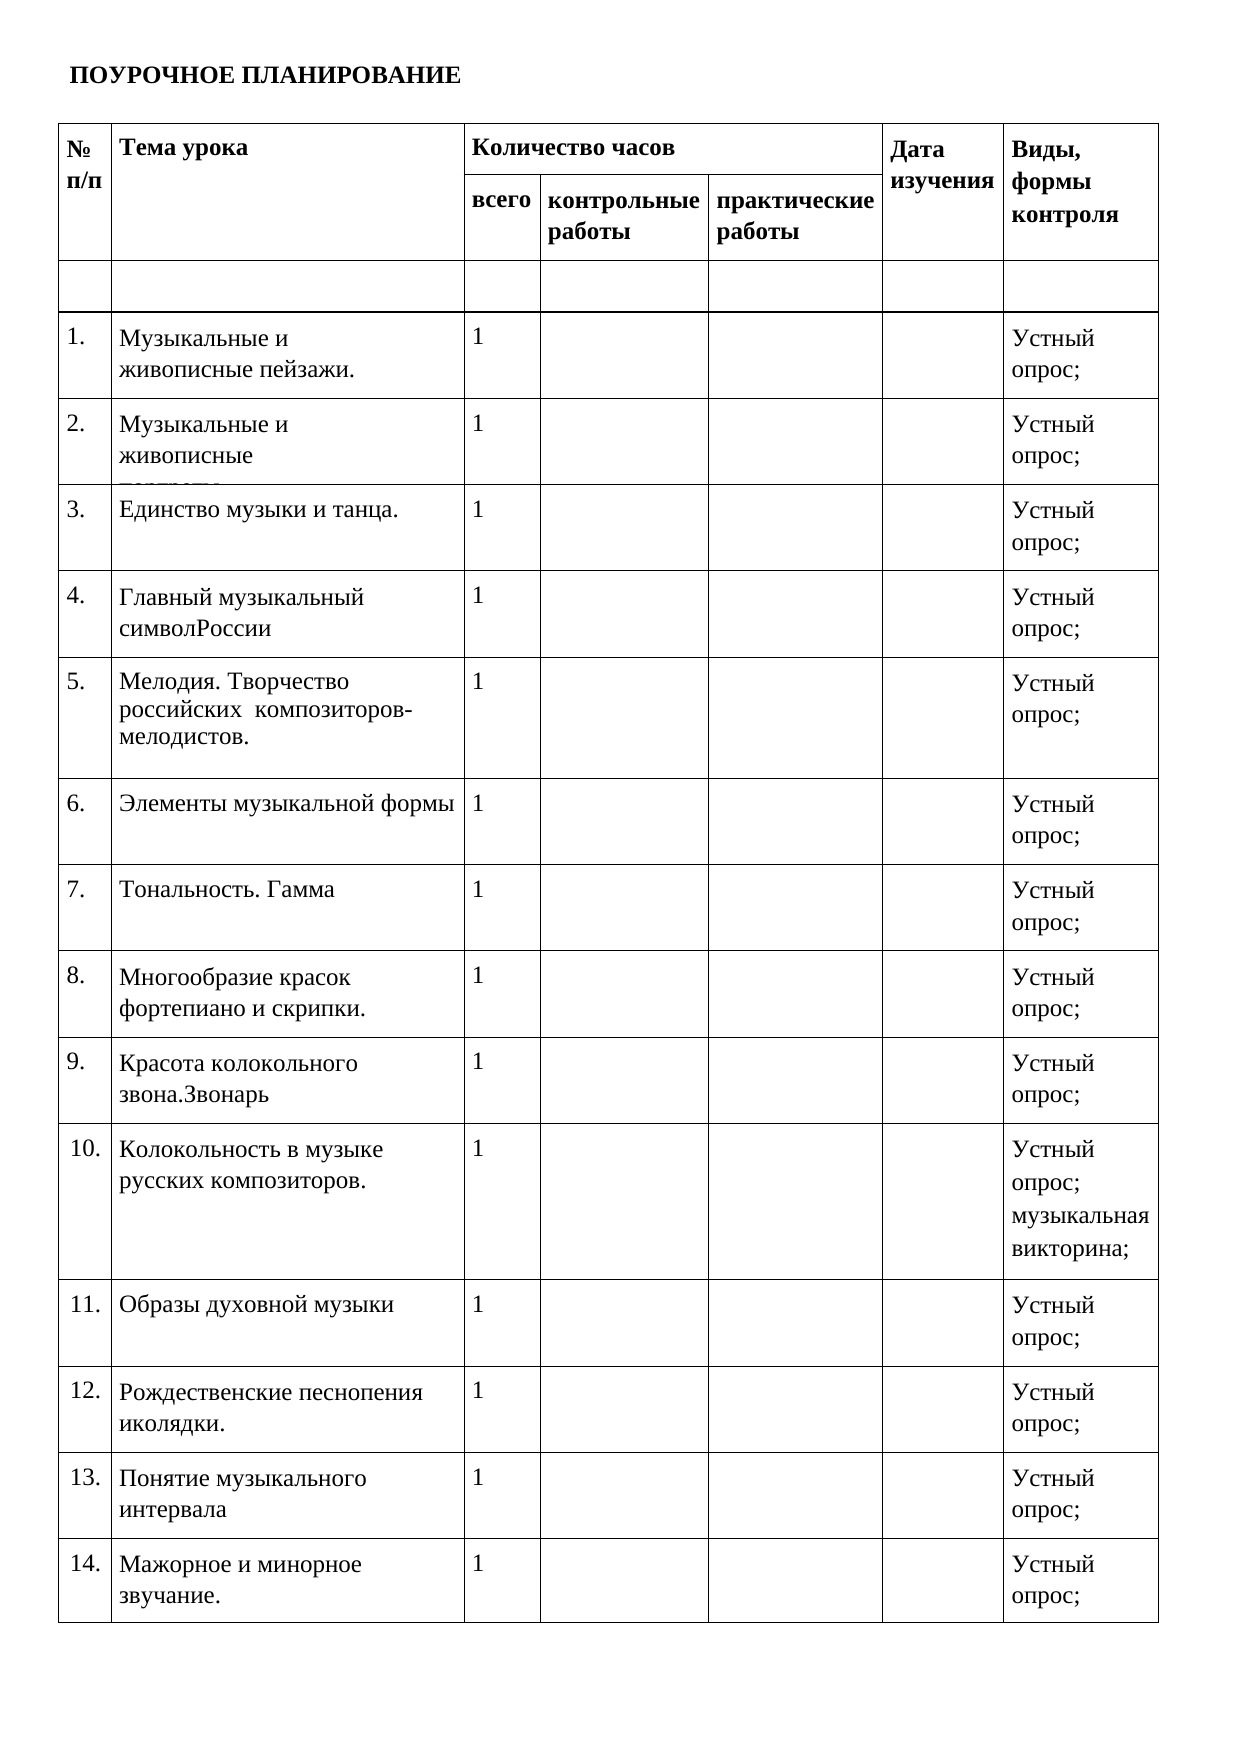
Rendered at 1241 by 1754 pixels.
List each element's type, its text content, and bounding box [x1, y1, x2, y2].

table_cell [883, 571, 1003, 657]
table_cell Устный опрос; [1004, 1367, 1158, 1452]
table_cell Устный опрос; [1004, 865, 1158, 950]
table_cell 2. [59, 399, 111, 484]
table_cell [541, 1539, 708, 1622]
table_cell 1 [465, 1124, 540, 1279]
table_cell [883, 865, 1003, 950]
table_cell 1. [59, 313, 111, 398]
table_cell [112, 261, 464, 311]
table_cell [883, 399, 1003, 484]
table_cell [709, 658, 882, 778]
table_cell [709, 779, 882, 864]
table_cell Многообразие красок фортепиано и скрипки. [112, 951, 464, 1037]
table_cell 1 [465, 485, 540, 570]
table_cell 1 [465, 779, 540, 864]
table_cell [541, 571, 708, 657]
table_cell [883, 1367, 1003, 1452]
table_cell 1 [465, 1453, 540, 1538]
table_cell [541, 1124, 708, 1279]
table_cell 1 [465, 1539, 540, 1622]
table_cell [883, 1124, 1003, 1279]
table_cell Устный опрос; музыкальная викторина; [1004, 1124, 1158, 1279]
table_cell [883, 1038, 1003, 1123]
table_cell 1 [465, 1367, 540, 1452]
table_cell [883, 261, 1003, 311]
table_cell Устный опрос; [1004, 1539, 1158, 1622]
text ПОУРОЧНОЕ ПЛАНИРОВАНИЕ [69, 62, 1172, 89]
table_cell [709, 399, 882, 484]
table_cell [541, 779, 708, 864]
table_cell 1 [465, 1038, 540, 1123]
table_cell [465, 261, 540, 311]
table_header Тема урока [112, 124, 464, 260]
table_cell [541, 658, 708, 778]
table_cell [709, 865, 882, 950]
table_cell [883, 313, 1003, 398]
table_cell Рождественские песнопения иколядки. [112, 1367, 464, 1452]
table_cell [541, 1367, 708, 1452]
table_cell 10. [59, 1124, 111, 1279]
table_cell 1 [465, 571, 540, 657]
table_cell 1 [465, 951, 540, 1037]
table_cell 8. [59, 951, 111, 1037]
table_cell Мелодия. Творчество российских композиторов-мелодистов. [112, 658, 464, 778]
table_cell [883, 485, 1003, 570]
table_cell [709, 313, 882, 398]
table_cell 11. [59, 1280, 111, 1366]
table_cell [709, 571, 882, 657]
table_cell 13. [59, 1453, 111, 1538]
table_cell [709, 1280, 882, 1366]
table_cell [883, 1539, 1003, 1622]
table_cell Красота колокольного звона.Звонарь [112, 1038, 464, 1123]
table_cell Единство музыки и танца. [112, 485, 464, 570]
table_cell Образы духовной музыки [112, 1280, 464, 1366]
table_cell [709, 951, 882, 1037]
table_cell Устный опрос; [1004, 951, 1158, 1037]
table_cell [59, 261, 111, 311]
table_cell [709, 1539, 882, 1622]
table_cell [541, 1280, 708, 1366]
table_cell практические работы [709, 175, 882, 260]
table_cell [709, 1367, 882, 1452]
table_cell [883, 1453, 1003, 1538]
table_cell Элементы музыкальной формы [112, 779, 464, 864]
table_cell Главный музыкальный символРоссии [112, 571, 464, 657]
table_cell [541, 313, 708, 398]
table_cell [883, 779, 1003, 864]
table_cell Устный опрос; [1004, 1453, 1158, 1538]
table_cell Музыкальные и живописные пейзажи. [112, 313, 464, 398]
table_cell всего [465, 175, 540, 260]
table_cell Устный опрос; [1004, 779, 1158, 864]
table_header Виды, формы контроля [1004, 124, 1158, 260]
table_cell контрольные работы [541, 175, 708, 260]
table_header № п/п [59, 124, 111, 260]
table_cell [709, 485, 882, 570]
table_cell [541, 1038, 708, 1123]
table_cell Музыкальные и живописные портреты [112, 399, 464, 484]
table_cell 1 [465, 865, 540, 950]
table_cell [709, 1124, 882, 1279]
table_cell [883, 951, 1003, 1037]
table_cell 9. [59, 1038, 111, 1123]
table_cell [1004, 261, 1158, 311]
table_cell [709, 261, 882, 311]
table_cell Устный опрос; [1004, 1280, 1158, 1366]
table_cell [883, 658, 1003, 778]
table_cell [541, 951, 708, 1037]
table_cell Мажорное и минорное звучание. [112, 1539, 464, 1622]
table_cell Устный опрос; [1004, 1038, 1158, 1123]
table_cell 3. [59, 485, 111, 570]
table_cell [541, 399, 708, 484]
table_cell [541, 485, 708, 570]
table_cell Понятие музыкального интервала [112, 1453, 464, 1538]
table_cell Тональность. Гамма [112, 865, 464, 950]
table_cell 1 [465, 399, 540, 484]
table_cell 6. [59, 779, 111, 864]
table_cell 4. [59, 571, 111, 657]
table_cell 5. [59, 658, 111, 778]
table_cell Устный опрос; [1004, 313, 1158, 398]
table_header Количество часов [465, 124, 882, 174]
table_cell 1 [465, 658, 540, 778]
table_cell Устный опрос; [1004, 571, 1158, 657]
table_cell [883, 1280, 1003, 1366]
table_cell [541, 1453, 708, 1538]
table_cell 1 [465, 313, 540, 398]
table_cell Устный опрос; [1004, 485, 1158, 570]
table_cell [541, 261, 708, 311]
table_cell 1 [465, 1280, 540, 1366]
table_cell [541, 865, 708, 950]
table_cell [709, 1038, 882, 1123]
table_cell [709, 1453, 882, 1538]
table_cell Устный опрос; [1004, 399, 1158, 484]
table_cell Колокольность в музыке русских композиторов. [112, 1124, 464, 1279]
table_cell 14. [59, 1539, 111, 1622]
table_cell 7. [59, 865, 111, 950]
table_header Дата изучения [883, 124, 1003, 260]
table_cell Устный опрос; [1004, 658, 1158, 778]
table_cell 12. [59, 1367, 111, 1452]
